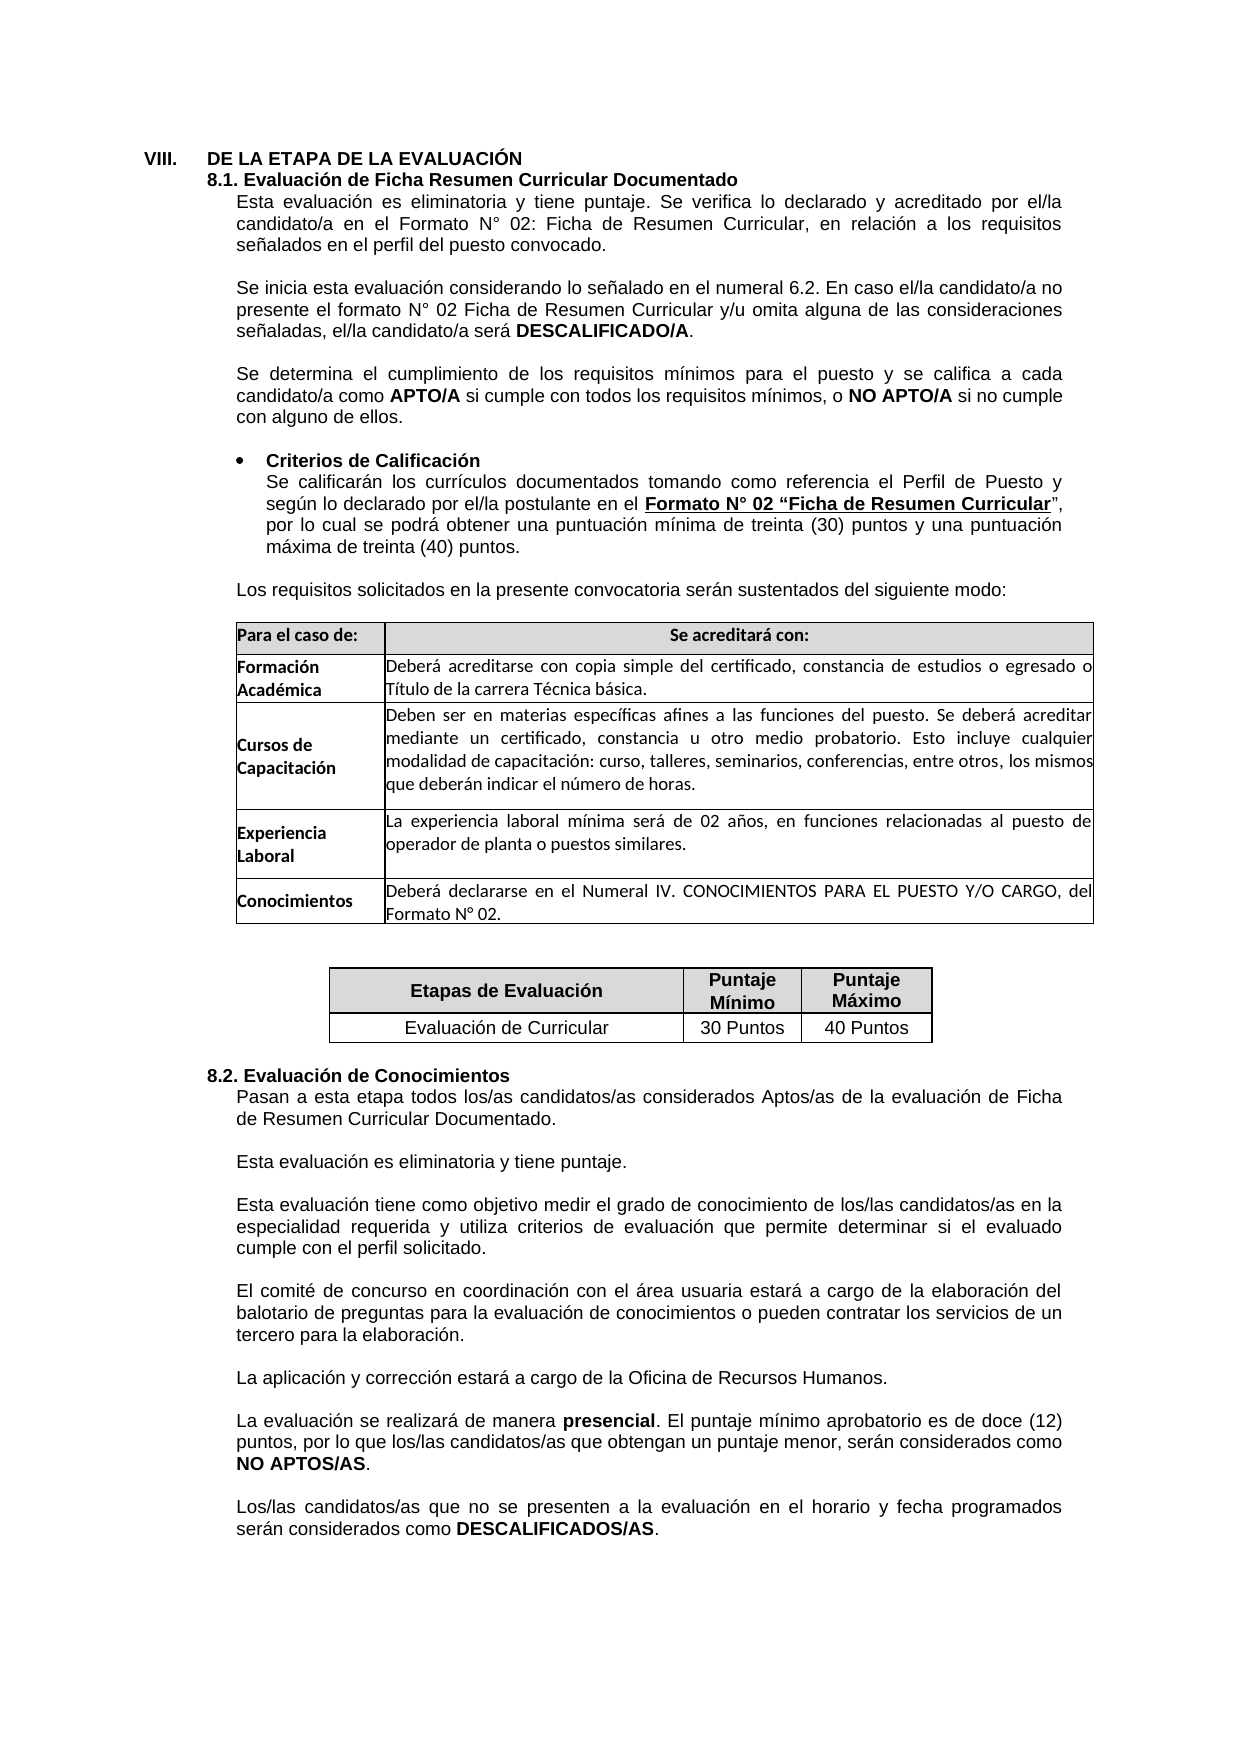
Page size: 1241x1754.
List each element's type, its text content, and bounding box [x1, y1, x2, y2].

table_header Para el caso de: [237, 623, 384, 654]
table_header Etapas de Evaluación [330, 969, 683, 1012]
table_cell Deberá declararse en el Numeral IV. CONOCIMIENTOS PARA EL PUESTO Y/O CARGO, del Formato N° 02. [386, 879, 1093, 923]
list Esta evaluación es eliminatoria y tiene puntaje. Se verifica lo declarado y acreditado por el/la candidato/a en el Formato N° 02: Ficha de Resumen Curricular, en relación a los requisitos señalados en el perfil del puesto convocado. [236, 191, 1063, 255]
table_cell Formación Académica [237, 655, 384, 702]
table_cell Experiencia Laboral [237, 810, 384, 878]
list Pasan a esta etapa todos los/as candidatos/as considerados Aptos/as de la evaluación de Ficha de Resumen Curricular Documentado. [236, 1086, 1063, 1129]
list Se calificarán los currículos documentados tomando como referencia el Perfil de Puesto y según lo declarado por el/la postulante en el Formato N° 02 “Ficha de Resumen Curricular”, por lo cual se podrá obtener una puntuación mínima de treinta (30) puntos y una puntuación máxima de treinta (40) puntos. [266, 471, 1063, 557]
list DE LA ETAPA DE LA EVALUACIÓN [177, 148, 1063, 169]
table_cell Evaluación de Curricular [330, 1014, 683, 1042]
table_cell Deberá acreditarse con copia simple del certificado, constancia de estudios o egresado o Título de la carrera Técnica básica. [386, 655, 1093, 702]
table_cell 30 Puntos [684, 1014, 801, 1042]
list Se determina el cumplimiento de los requisitos mínimos para el puesto y se califica a cada candidato/a como APTO/A si cumple con todos los requisitos mínimos, o NO APTO/A si no cumple con alguno de ellos. [236, 363, 1063, 428]
list 8.1. Evaluación de Ficha Resumen Curricular Documentado [207, 169, 1063, 191]
list Esta evaluación es eliminatoria y tiene puntaje. [236, 1151, 1063, 1172]
table_cell 40 Puntos [802, 1014, 931, 1042]
table_header Se acreditará con: [386, 623, 1093, 654]
list El comité de concurso en coordinación con el área usuaria estará a cargo de la elaboración del balotario de preguntas para la evaluación de conocimientos o pueden contratar los servicios de un tercero para la elaboración. [236, 1280, 1063, 1345]
table_cell Deben ser en materias específicas afines a las funciones del puesto. Se deberá acreditar mediante un certificado, constancia u otro medio probatorio. Esto incluye cualquier modalidad de capacitación: curso, talleres, seminarios, conferencias, entre otros, los mismos que deberán indicar el número de horas. [386, 703, 1093, 808]
list 8.2. Evaluación de Conocimientos [207, 1064, 1063, 1086]
table_cell La experiencia laboral mínima será de 02 años, en funciones relacionadas al puesto de operador de planta o puestos similares. [386, 810, 1093, 878]
table_header Puntaje Máximo [802, 969, 931, 1012]
list Se inicia esta evaluación considerando lo señalado en el numeral 6.2. En caso el/la candidato/a no presente el formato N° 02 Ficha de Resumen Curricular y/u omita alguna de las consideraciones señaladas, el/la candidato/a será DESCALIFICADO/A. [236, 277, 1063, 342]
list Los/las candidatos/as que no se presenten a la evaluación en el horario y fecha programados serán considerados como DESCALIFICADOS/AS. [236, 1496, 1063, 1539]
list La aplicación y corrección estará a cargo de la Oficina de Recursos Humanos. [236, 1366, 1063, 1388]
list Criterios de Calificación [236, 449, 1063, 471]
table_cell Conocimientos [237, 879, 384, 923]
list La evaluación se realizará de manera presencial. El puntaje mínimo aprobatorio es de doce (12) puntos, por lo que los/las candidatos/as que obtengan un puntaje menor, serán considerados como NO APTOS/AS. [236, 1409, 1063, 1474]
table_cell Cursos de Capacitación [237, 703, 384, 808]
table_header Puntaje Mínimo [684, 969, 801, 1012]
list Esta evaluación tiene como objetivo medir el grado de conocimiento de los/las candidatos/as en la especialidad requerida y utiliza criterios de evaluación que permite determinar si el evaluado cumple con el perfil solicitado. [236, 1194, 1063, 1259]
list Los requisitos solicitados en la presente convocatoria serán sustentados del siguiente modo: [236, 579, 1063, 601]
